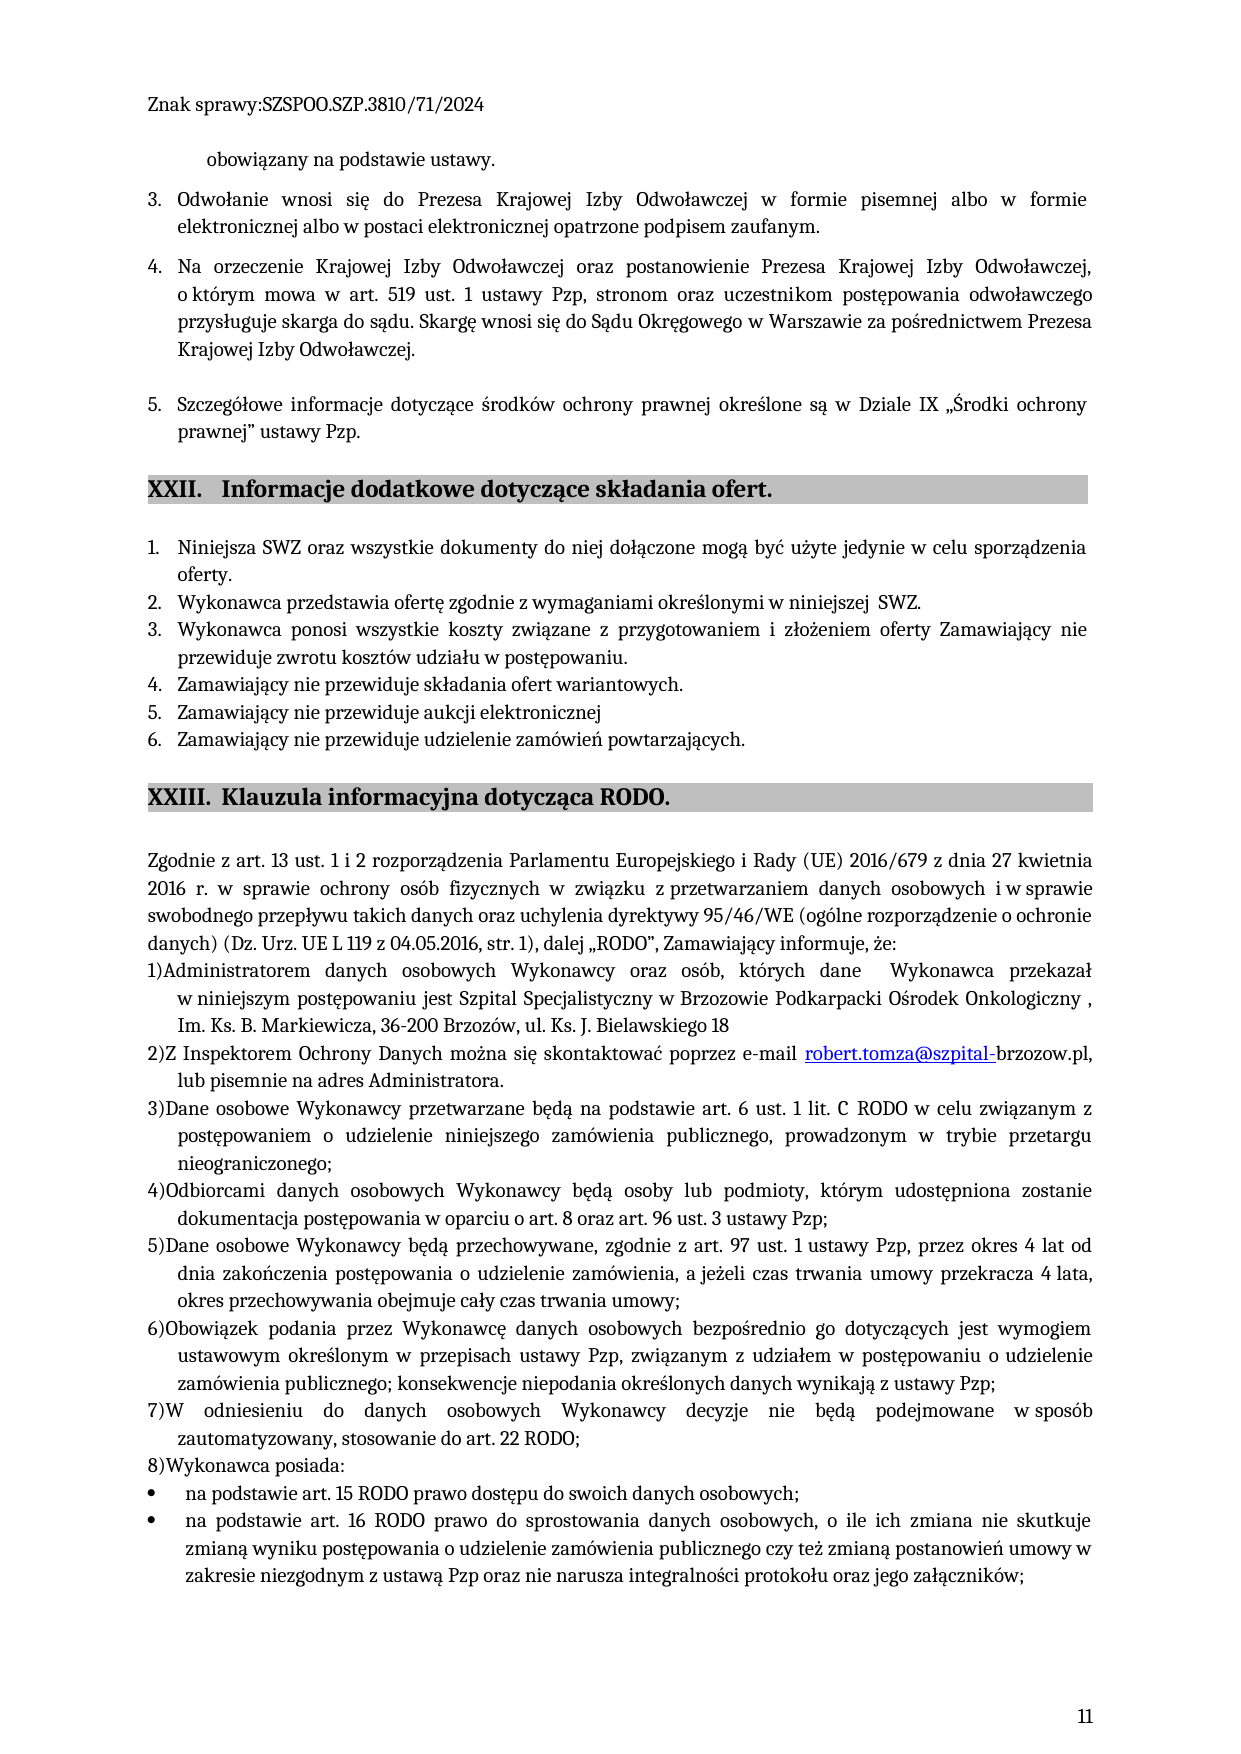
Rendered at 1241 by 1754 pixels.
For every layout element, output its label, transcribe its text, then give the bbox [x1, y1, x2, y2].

list W odniesieniu do danych osobowych Wykonawcy decyzje nie będą podejmowane w sposób zautomatyzowany, stosowanie do art. 22 RODO; [148, 1399, 1093, 1451]
list Z Inspektorem Ochrony Danych można się skontaktować poprzez e-mail robert.tomza@szpital-brzozow.pl, lub pisemnie na adres Administratora. [148, 1042, 1093, 1093]
list Zamawiający nie przewiduje aukcji elektronicznej [148, 701, 1088, 724]
list Odwołanie wnosi się do Prezesa Krajowej Izby Odwoławczej w formie pisemnej albo w formie elektronicznej albo w postaci elektronicznej opatrzone podpisem zaufanym. [148, 188, 1088, 239]
list Wykonawca ponosi wszystkie koszty związane z przygotowaniem i złożeniem oferty Zamawiający nie przewiduje zwrotu kosztów udziału w postępowaniu. [148, 618, 1088, 669]
list Zamawiający nie przewiduje składania ofert wariantowych. [148, 673, 1088, 697]
text XXII. Informacje dodatkowe dotyczące składania ofert. [148, 475, 1088, 504]
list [166, 148, 1088, 172]
list Dane osobowe Wykonawcy przetwarzane będą na podstawie art. 6 ust. 1 lit. C RODO w celu związanym z postępowaniem o udzielenie niniejszego zamówienia publicznego, prowadzonym w trybie przetargu nieograniczonego; [148, 1097, 1093, 1176]
list na podstawie art. 16 RODO prawo do sprostowania danych osobowych, o ile ich zmiana nie skutkuje zmianą wyniku postępowania o udzielenie zamówienia publicznego czy też zmianą postanowień umowy w zakresie niezgodnym z ustawą Pzp oraz nie narusza integralności protokołu oraz jego załączników; [148, 1509, 1093, 1588]
list Odbiorcami danych osobowych Wykonawcy będą osoby lub podmioty, którym udostępniona zostanie dokumentacja postępowania w oparciu o art. 8 oraz art. 96 ust. 3 ustawy Pzp; [148, 1179, 1093, 1231]
list Obowiązek podania przez Wykonawcę danych osobowych bezpośrednio go dotyczących jest wymogiem ustawowym określonym w przepisach ustawy Pzp, związanym z udziałem w postępowaniu o udzielenie zamówienia publicznego; konsekwencje niepodania określonych danych wynikają z ustawy Pzp; [148, 1317, 1093, 1396]
list na podstawie art. 15 RODO prawo dostępu do swoich danych osobowych; [148, 1482, 1093, 1506]
list Niniejsza SWZ oraz wszystkie dokumenty do niej dołączone mogą być użyte jedynie w celu sporządzenia oferty. [148, 536, 1088, 587]
list Klauzula informacyjna dotycząca RODO. [148, 783, 1093, 812]
list Dane osobowe Wykonawcy będą przechowywane, zgodnie z art. 97 ust. 1 ustawy Pzp, przez okres 4 lat od dnia zakończenia postępowania o udzielenie zamówienia, a jeżeli czas trwania umowy przekracza 4 lata, okres przechowywania obejmuje cały czas trwania umowy; [148, 1234, 1093, 1313]
list Na orzeczenie Krajowej Izby Odwoławczej oraz postanowienie Prezesa Krajowej Izby Odwoławczej, o którym mowa w art. 519 ust. 1 ustawy Pzp, stronom oraz uczestnikom postępowania odwoławczego przysługuje skarga do sądu. Skargę wnosi się do Sądu Okręgowego w Warszawie za pośrednictwem Prezesa Krajowej Izby Odwoławczej. [148, 255, 1093, 362]
list Szczegółowe informacje dotyczące środków ochrony prawnej określone są w Dziale IX „Środki ochrony prawnej” ustawy Pzp. [148, 393, 1088, 444]
list Zamawiający nie przewiduje udzielenie zamówień powtarzających. [148, 728, 1088, 752]
text Zgodnie z art. 13 ust. 1 i 2 rozporządzenia Parlamentu Europejskiego i Rady (UE) 2016/679 z dnia 27 kwietnia 2016 r. w sprawie ochrony osób fizycznych w związku z przetwarzaniem danych osobowych i w sprawie swobodnego przepływu takich danych oraz uchylenia dyrektywy 95/46/WE (ogólne rozporządzenie o ochronie danych) (Dz. Urz. UE L 119 z 04.05.2016, str. 1), dalej „RODO”, Zamawiający informuje, że: [148, 849, 1093, 956]
list Wykonawca posiada: [148, 1454, 1093, 1478]
list Administratorem danych osobowych Wykonawcy oraz osób, których dane Wykonawca przekazał w niniejszym postępowaniu jest Szpital Specjalistyczny w Brzozowie Podkarpacki Ośrodek Onkologiczny , Im. Ks. B. Markiewicza, 36-200 Brzozów, ul. Ks. J. Bielawskiego 18 [148, 959, 1093, 1038]
list Wykonawca przedstawia ofertę zgodnie z wymaganiami określonymi w niniejszej SWZ. [148, 591, 1088, 614]
